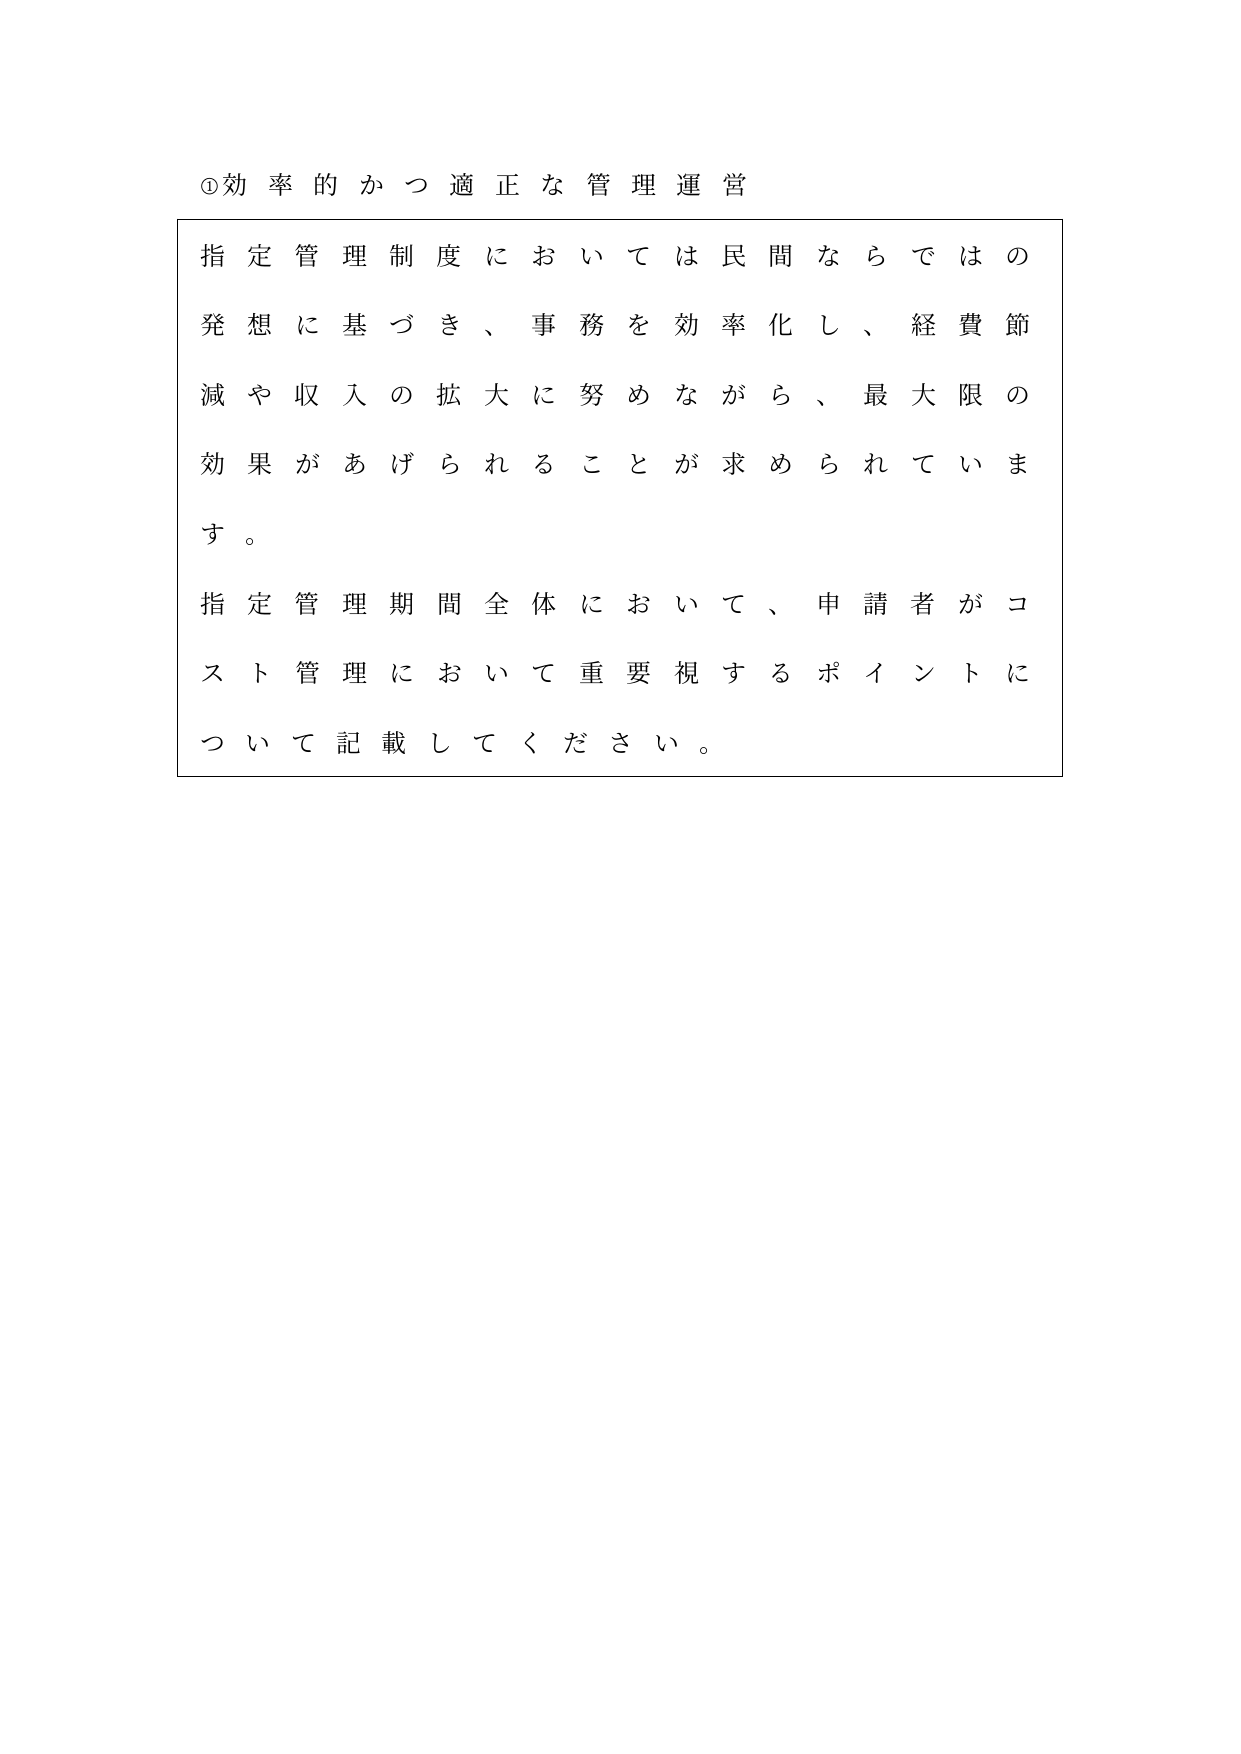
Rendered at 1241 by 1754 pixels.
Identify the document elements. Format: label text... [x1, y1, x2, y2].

text ①効率的かつ適正な管理運営 [177, 149, 1063, 218]
table_header 指定管理制度においては民間ならではの発想に基づき、事務を効率化し、経費節減や収入の拡大に努めながら、最大限の効果があげられることが求められています。 指定管理期間全体において、申請者がコスト管理において重要視するポイントについて記載してください。 [178, 220, 1062, 776]
